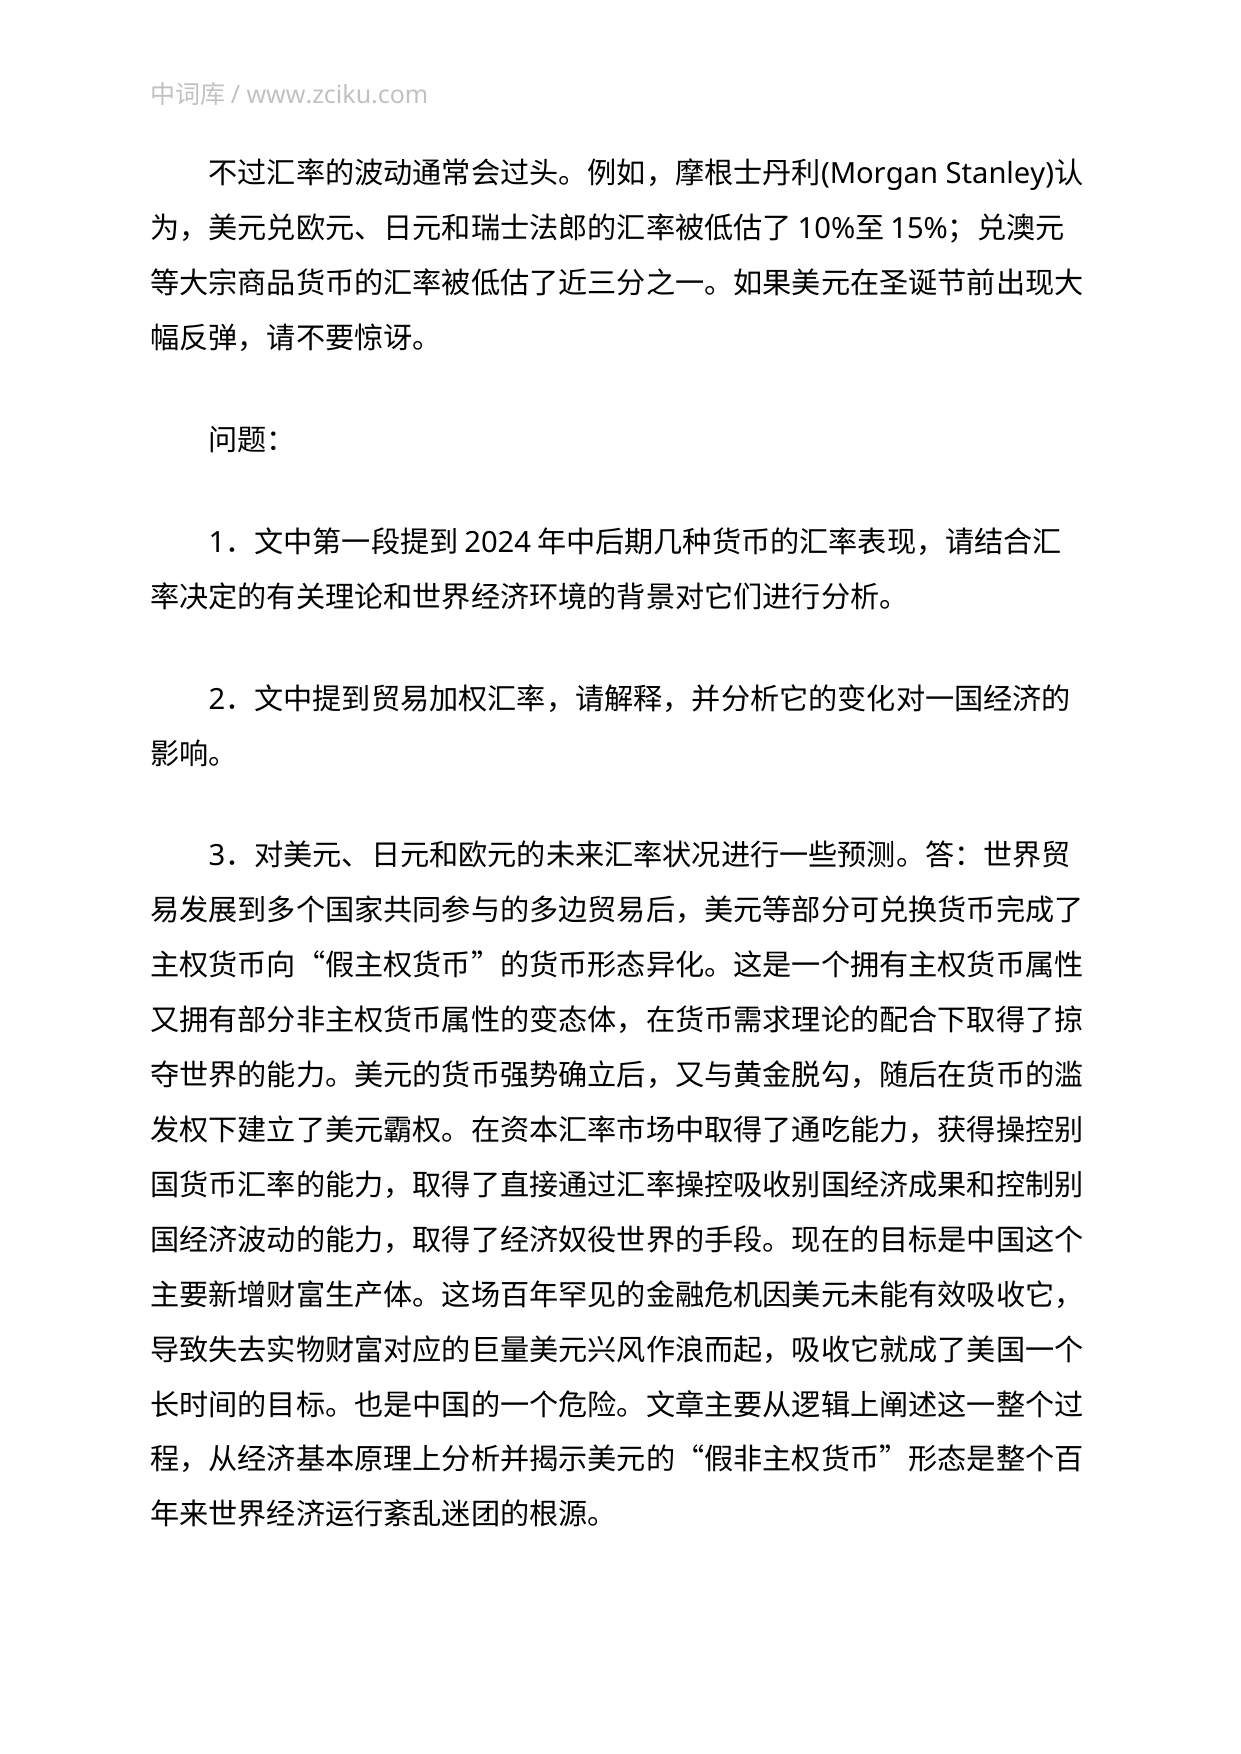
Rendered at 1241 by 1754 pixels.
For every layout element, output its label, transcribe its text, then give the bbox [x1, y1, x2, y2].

text 问题： [150, 417, 1090, 459]
text 不过汇率的波动通常会过头。例如，摩根士丹利(Morgan Stanley)认为，美元兑欧元、日元和瑞士法郎的汇率被低估了10%至15%；兑澳元等大宗商品货币的汇率被低估了近三分之一。如果美元在圣诞节前出现大幅反弹，请不要惊讶。 [150, 150, 1090, 357]
text 1．文中第一段提到2024年中后期几种货币的汇率表现，请结合汇率决定的有关理论和世界经济环境的背景对它们进行分析。 [150, 518, 1090, 616]
text 2．文中提到贸易加权汇率，请解释，并分析它的变化对一国经济的影响。 [150, 675, 1090, 772]
text 3．对美元、日元和欧元的未来汇率状况进行一些预测。答：世界贸易发展到多个国家共同参与的多边贸易后，美元等部分可兑换货币完成了主权货币向“假主权货币”的货币形态异化。这是一个拥有主权货币属性又拥有部分非主权货币属性的变态体，在货币需求理论的配合下取得了掠夺世界的能力。美元的货币强势确立后，又与黄金脱勾，随后在货币的滥发权下建立了美元霸权。在资本汇率市场中取得了通吃能力，获得操控别国货币汇率的能力，取得了直接通过汇率操控吸收别国经济成果和控制别国经济波动的能力，取得了经济奴役世界的手段。现在的目标是中国这个主要新增财富生产体。这场百年罕见的金融危机因美元未能有效吸收它，导致失去实物财富对应的巨量美元兴风作浪而起，吸收它就成了美国一个长时间的目标。也是中国的一个危险。文章主要从逻辑上阐述这一整个过程，从经济基本原理上分析并揭示美元的“假非主权货币”形态是整个百年来世界经济运行紊乱迷团的根源。 [150, 832, 1090, 1533]
